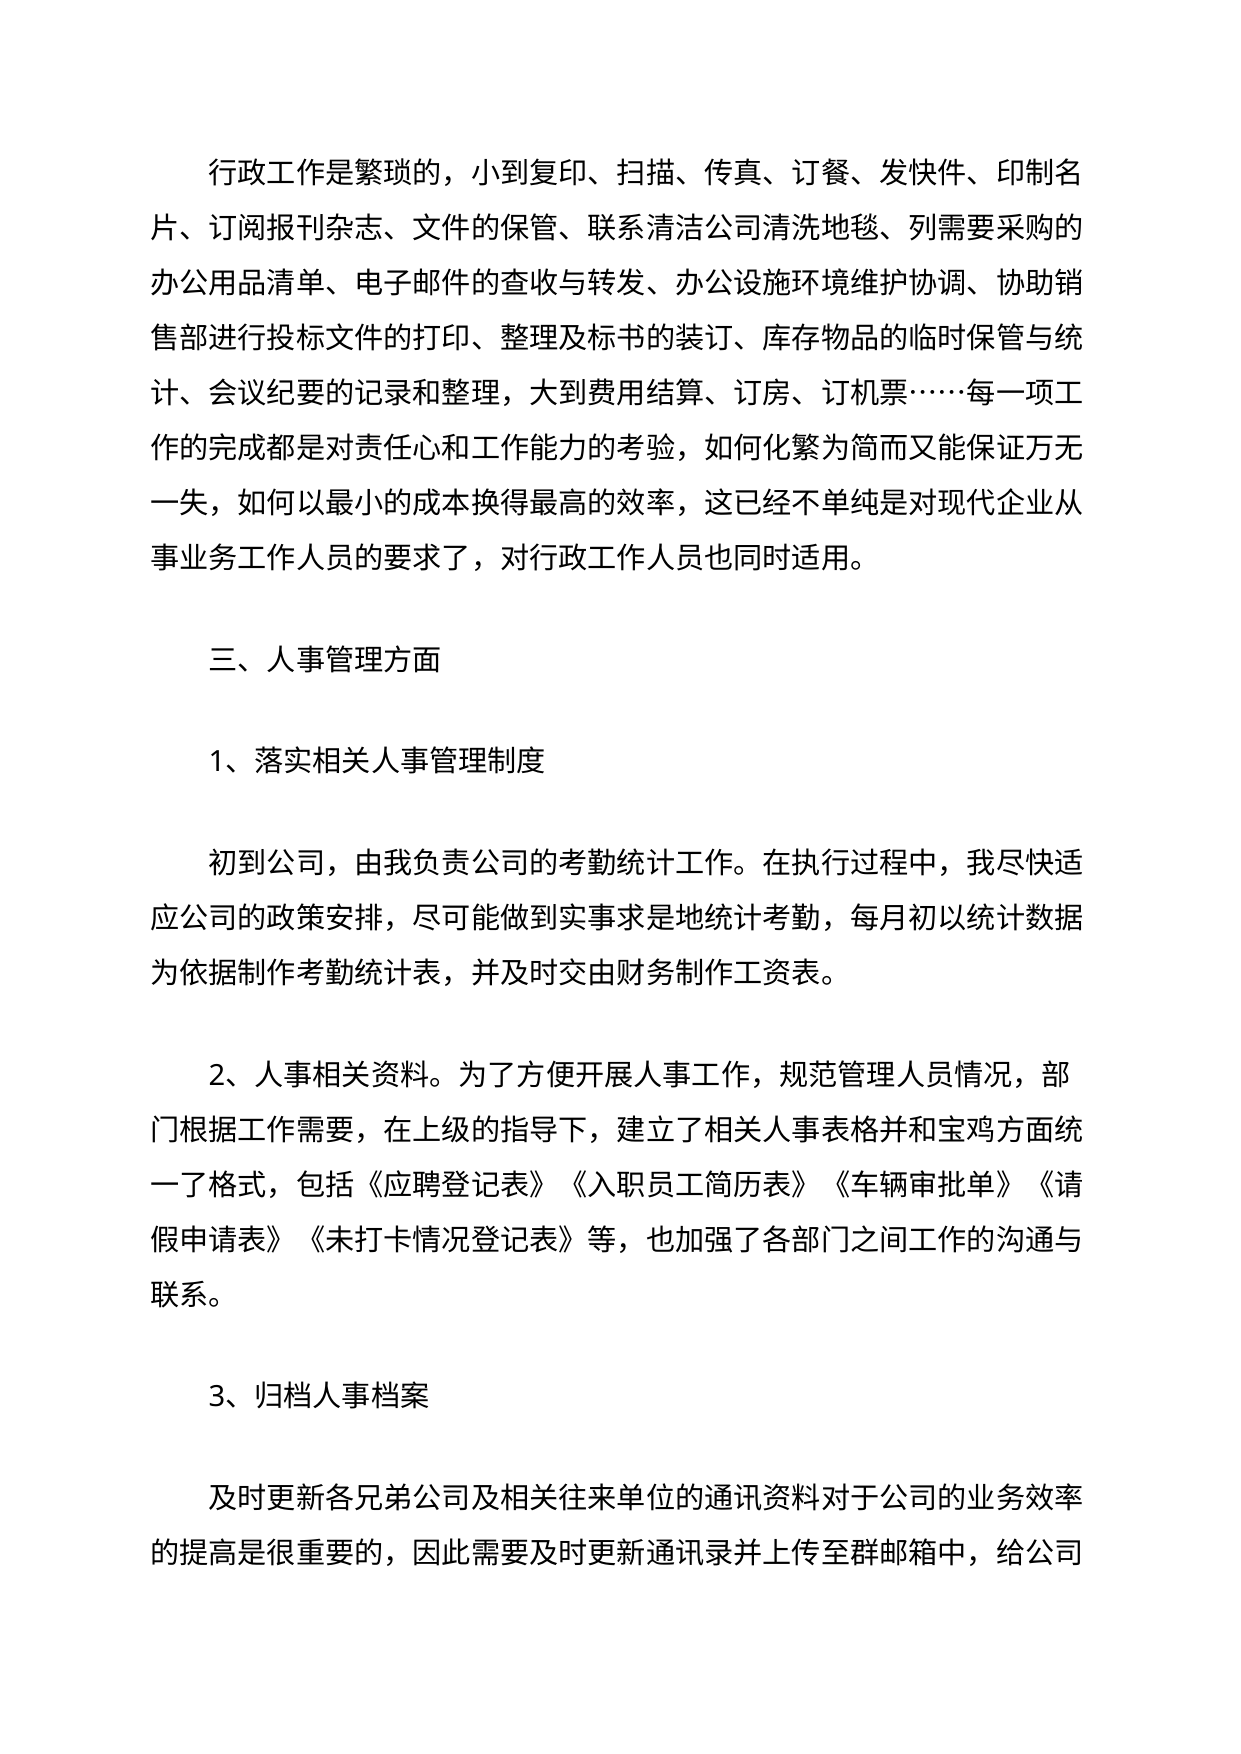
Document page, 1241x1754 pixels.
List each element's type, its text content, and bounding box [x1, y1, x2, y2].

text 三、人事管理方面 [150, 636, 1090, 678]
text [150, 1475, 1090, 1572]
text 1、落实相关人事管理制度 [150, 738, 1090, 780]
text 初到公司，由我负责公司的考勤统计工作。在执行过程中，我尽快适应公司的政策安排，尽可能做到实事求是地统计考勤，每月初以统计数据为依据制作考勤统计表，并及时交由财务制作工资表。 [150, 840, 1090, 992]
text 3、归档人事档案 [150, 1373, 1090, 1415]
text 2、人事相关资料。为了方便开展人事工作，规范管理人员情况，部门根据工作需要，在上级的指导下，建立了相关人事表格并和宝鸡方面统一了格式，包括《应聘登记表》《入职员工简历表》《车辆审批单》《请假申请表》《未打卡情况登记表》等，也加强了各部门之间工作的沟通与联系。 [150, 1051, 1090, 1313]
text 行政工作是繁琐的，小到复印、扫描、传真、订餐、发快件、印制名片、订阅报刊杂志、文件的保管、联系清洁公司清洗地毯、列需要采购的办公用品清单、电子邮件的查收与转发、办公设施环境维护协调、协助销售部进行投标文件的打印、整理及标书的装订、库存物品的临时保管与统计、会议纪要的记录和整理，大到费用结算、订房、订机票……每一项工作的完成都是对责任心和工作能力的考验，如何化繁为简而又能保证万无一失，如何以最小的成本换得最高的效率，这已经不单纯是对现代企业从事业务工作人员的要求了，对行政工作人员也同时适用。 [150, 150, 1090, 577]
